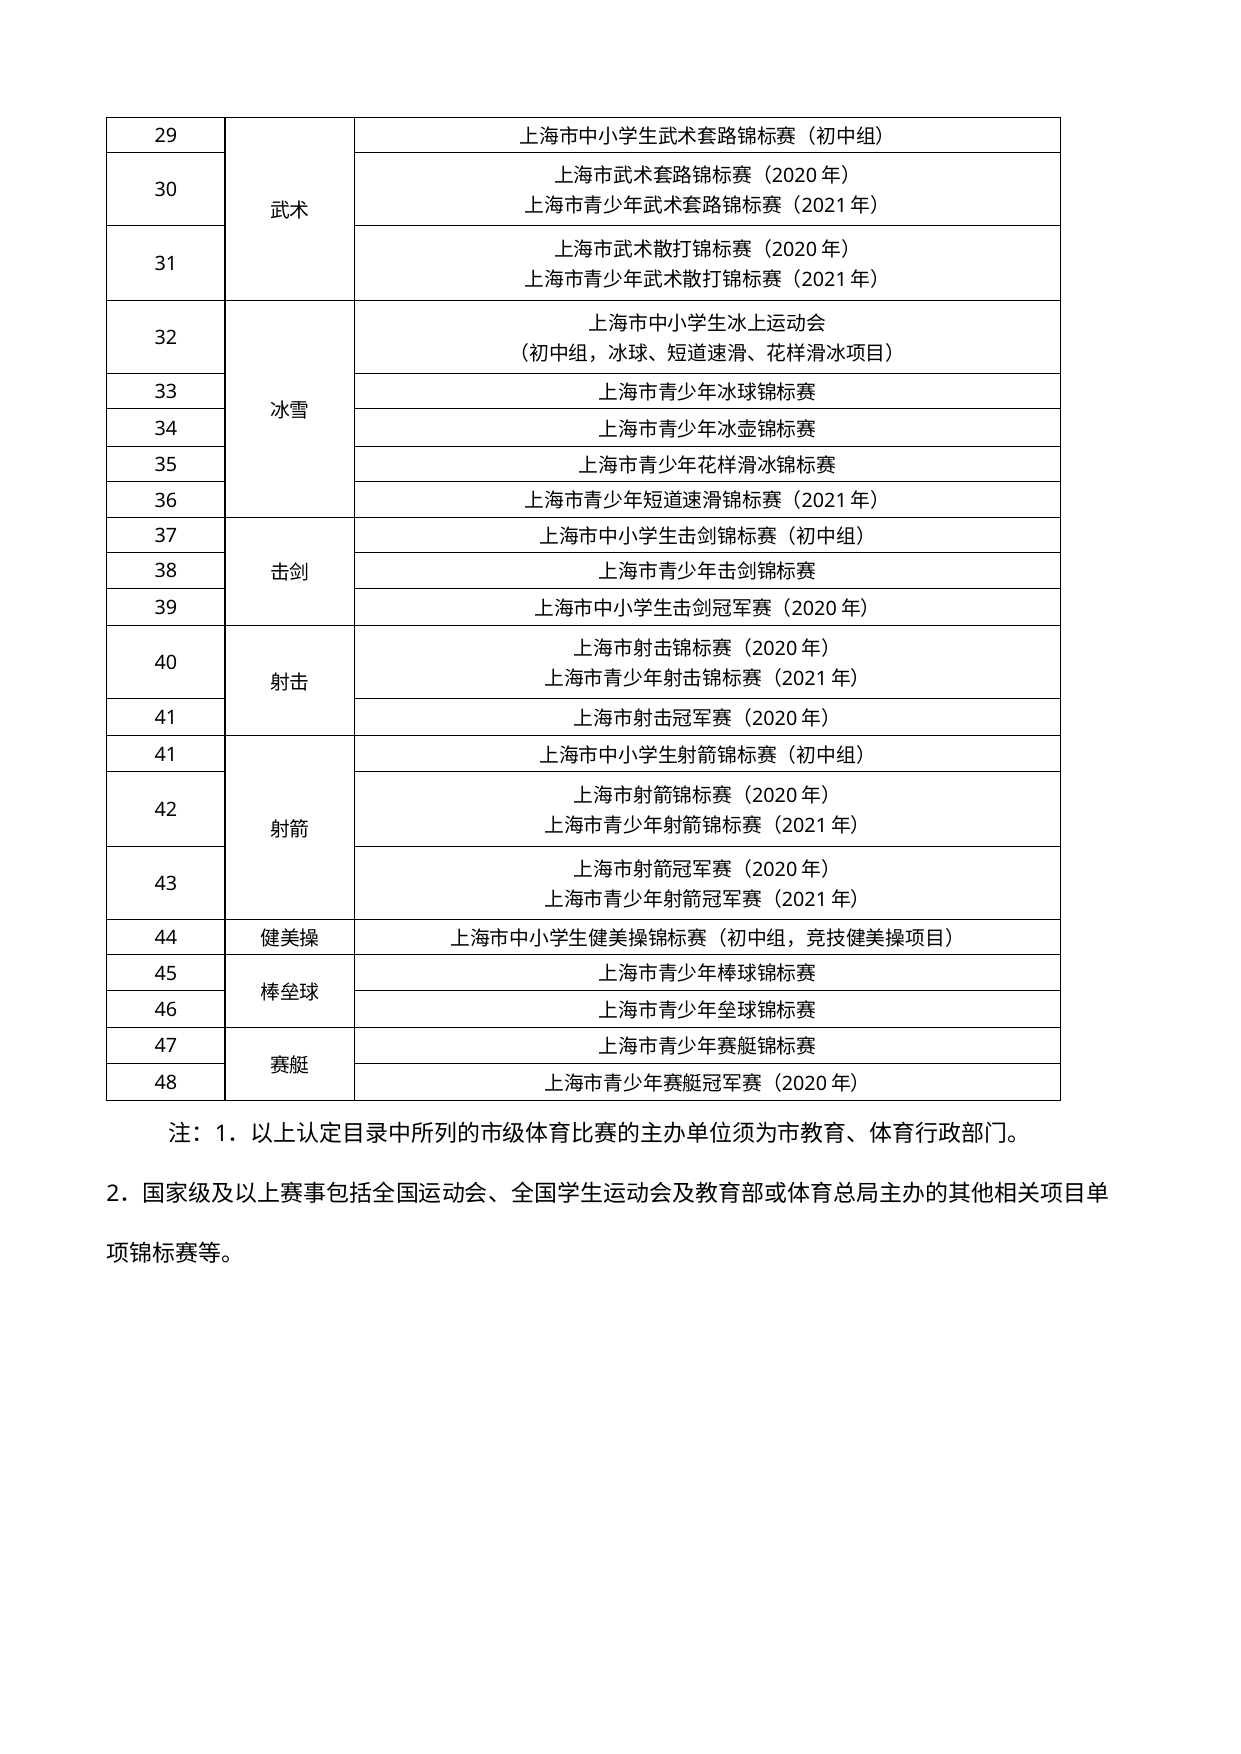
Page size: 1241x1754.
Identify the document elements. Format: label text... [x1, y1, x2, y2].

table_cell 上海市青少年赛艇锦标赛 [355, 1028, 1060, 1062]
table_cell 35 [107, 447, 224, 481]
table_cell 上海市青少年垒球锦标赛 [355, 991, 1060, 1027]
table_cell 上海市青少年花样滑冰锦标赛 [355, 447, 1060, 481]
table_header 29 [107, 118, 224, 152]
table_cell 上海市青少年棒球锦标赛 [355, 955, 1060, 989]
table_cell 31 [107, 226, 224, 300]
table_cell 44 [107, 920, 224, 954]
table_cell 上海市中小学生冰上运动会 （初中组，冰球、短道速滑、花样滑冰项目） [355, 301, 1060, 373]
table_cell 击剑 [226, 518, 354, 625]
table_cell 40 [107, 626, 224, 698]
text 2．国家级及以上赛事包括全国运动会、全国学生运动会及教育部或体育总局主办的其他相关项目单项锦标赛等。 [106, 1161, 1113, 1282]
table_cell 上海市中小学生击剑锦标赛（初中组） [355, 518, 1060, 552]
table_cell 射箭 [226, 736, 354, 919]
table_cell 冰雪 [226, 301, 354, 517]
table_cell 赛艇 [226, 1028, 354, 1100]
table_cell 上海市武术套路锦标赛（2020年） 上海市青少年武术套路锦标赛（2021年） [355, 153, 1060, 225]
table_cell 上海市武术散打锦标赛（2020年） 上海市青少年武术散打锦标赛（2021年） [355, 226, 1060, 300]
table_cell 38 [107, 553, 224, 587]
table_cell 36 [107, 482, 224, 517]
table_cell 上海市射箭冠军赛（2020年） 上海市青少年射箭冠军赛（2021年） [355, 847, 1060, 919]
table_cell 上海市射击冠军赛（2020年） [355, 699, 1060, 735]
table_cell 上海市中小学生健美操锦标赛（初中组，竞技健美操项目） [355, 920, 1060, 954]
table_header 上海市中小学生武术套路锦标赛（初中组） [355, 118, 1060, 152]
table_cell 45 [107, 955, 224, 989]
table_cell 32 [107, 301, 224, 373]
table_cell 43 [107, 847, 224, 919]
table_cell 33 [107, 374, 224, 408]
table_cell 上海市青少年赛艇冠军赛（2020年） [355, 1064, 1060, 1100]
table_cell 34 [107, 409, 224, 446]
table_cell 上海市青少年击剑锦标赛 [355, 553, 1060, 587]
table_cell 46 [107, 991, 224, 1027]
table_cell 上海市中小学生射箭锦标赛（初中组） [355, 736, 1060, 771]
table_cell 48 [107, 1064, 224, 1100]
table_cell 42 [107, 772, 224, 846]
table_cell 41 [107, 736, 224, 771]
table_cell 39 [107, 589, 224, 625]
table_cell 30 [107, 153, 224, 225]
table_cell 棒垒球 [226, 955, 354, 1027]
table_cell 射击 [226, 626, 354, 735]
table_cell 41 [107, 699, 224, 735]
table_cell 47 [107, 1028, 224, 1062]
table_cell 上海市中小学生击剑冠军赛（2020年） [355, 589, 1060, 625]
table_cell 37 [107, 518, 224, 552]
table_cell 健美操 [226, 920, 354, 954]
table_cell 上海市射击锦标赛（2020年） 上海市青少年射击锦标赛（2021年） [355, 626, 1060, 698]
text 注：1．以上认定目录中所列的市级体育比赛的主办单位须为市教育、体育行政部门。 [106, 1101, 1113, 1161]
table_cell 上海市青少年冰壶锦标赛 [355, 409, 1060, 446]
table_cell 上海市青少年短道速滑锦标赛（2021年） [355, 482, 1060, 517]
table_cell 上海市射箭锦标赛（2020年） 上海市青少年射箭锦标赛（2021年） [355, 772, 1060, 846]
table_cell 上海市青少年冰球锦标赛 [355, 374, 1060, 408]
table_header 武术 [226, 118, 354, 300]
